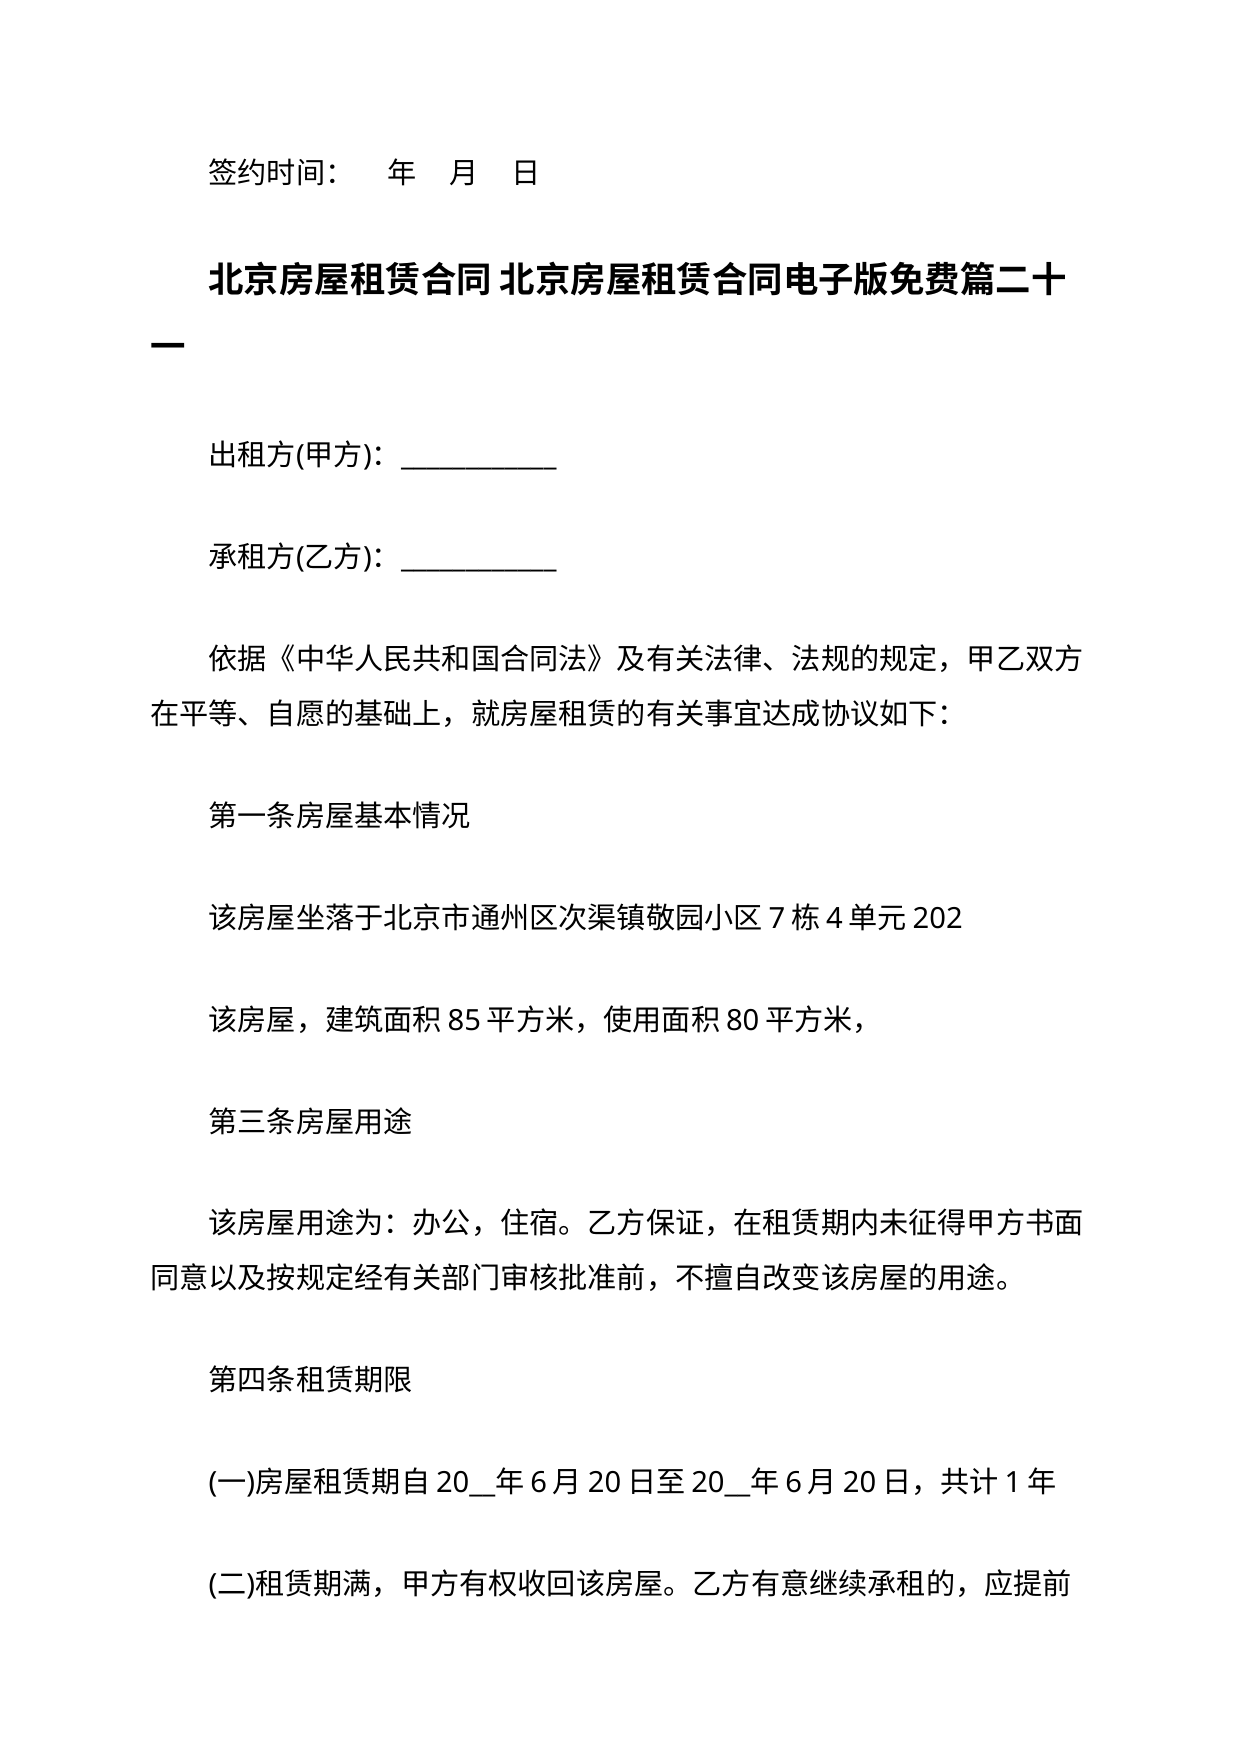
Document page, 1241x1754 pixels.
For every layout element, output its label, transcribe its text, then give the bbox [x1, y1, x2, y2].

text (一)房屋租赁期自20__年6月20日至20__年6月20日，共计1年 [150, 1458, 1090, 1501]
text 承租方(乙方)：____________ [150, 534, 1090, 576]
text 该房屋，建筑面积85平方米，使用面积80平方米， [150, 996, 1090, 1038]
text 第一条房屋基本情况 [150, 792, 1090, 835]
text 该房屋用途为：办公，住宿。乙方保证，在租赁期内未征得甲方书面同意以及按规定经有关部门审核批准前，不擅自改变该房屋的用途。 [150, 1200, 1090, 1297]
text 第四条租赁期限 [150, 1357, 1090, 1399]
text 依据《中华人民共和国合同法》及有关法律、法规的规定，甲乙双方在平等、自愿的基础上，就房屋租赁的有关事宜达成协议如下： [150, 636, 1090, 733]
text 北京房屋租赁合同 北京房屋租赁合同电子版免费篇二十一 [150, 252, 1090, 369]
text 签约时间： 年 月 日 [150, 150, 1090, 192]
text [150, 1560, 1090, 1603]
text 出租方(甲方)：____________ [150, 432, 1090, 474]
text 该房屋坐落于北京市通州区次渠镇敬园小区7栋4单元202 [150, 894, 1090, 937]
text 第三条房屋用途 [150, 1098, 1090, 1140]
